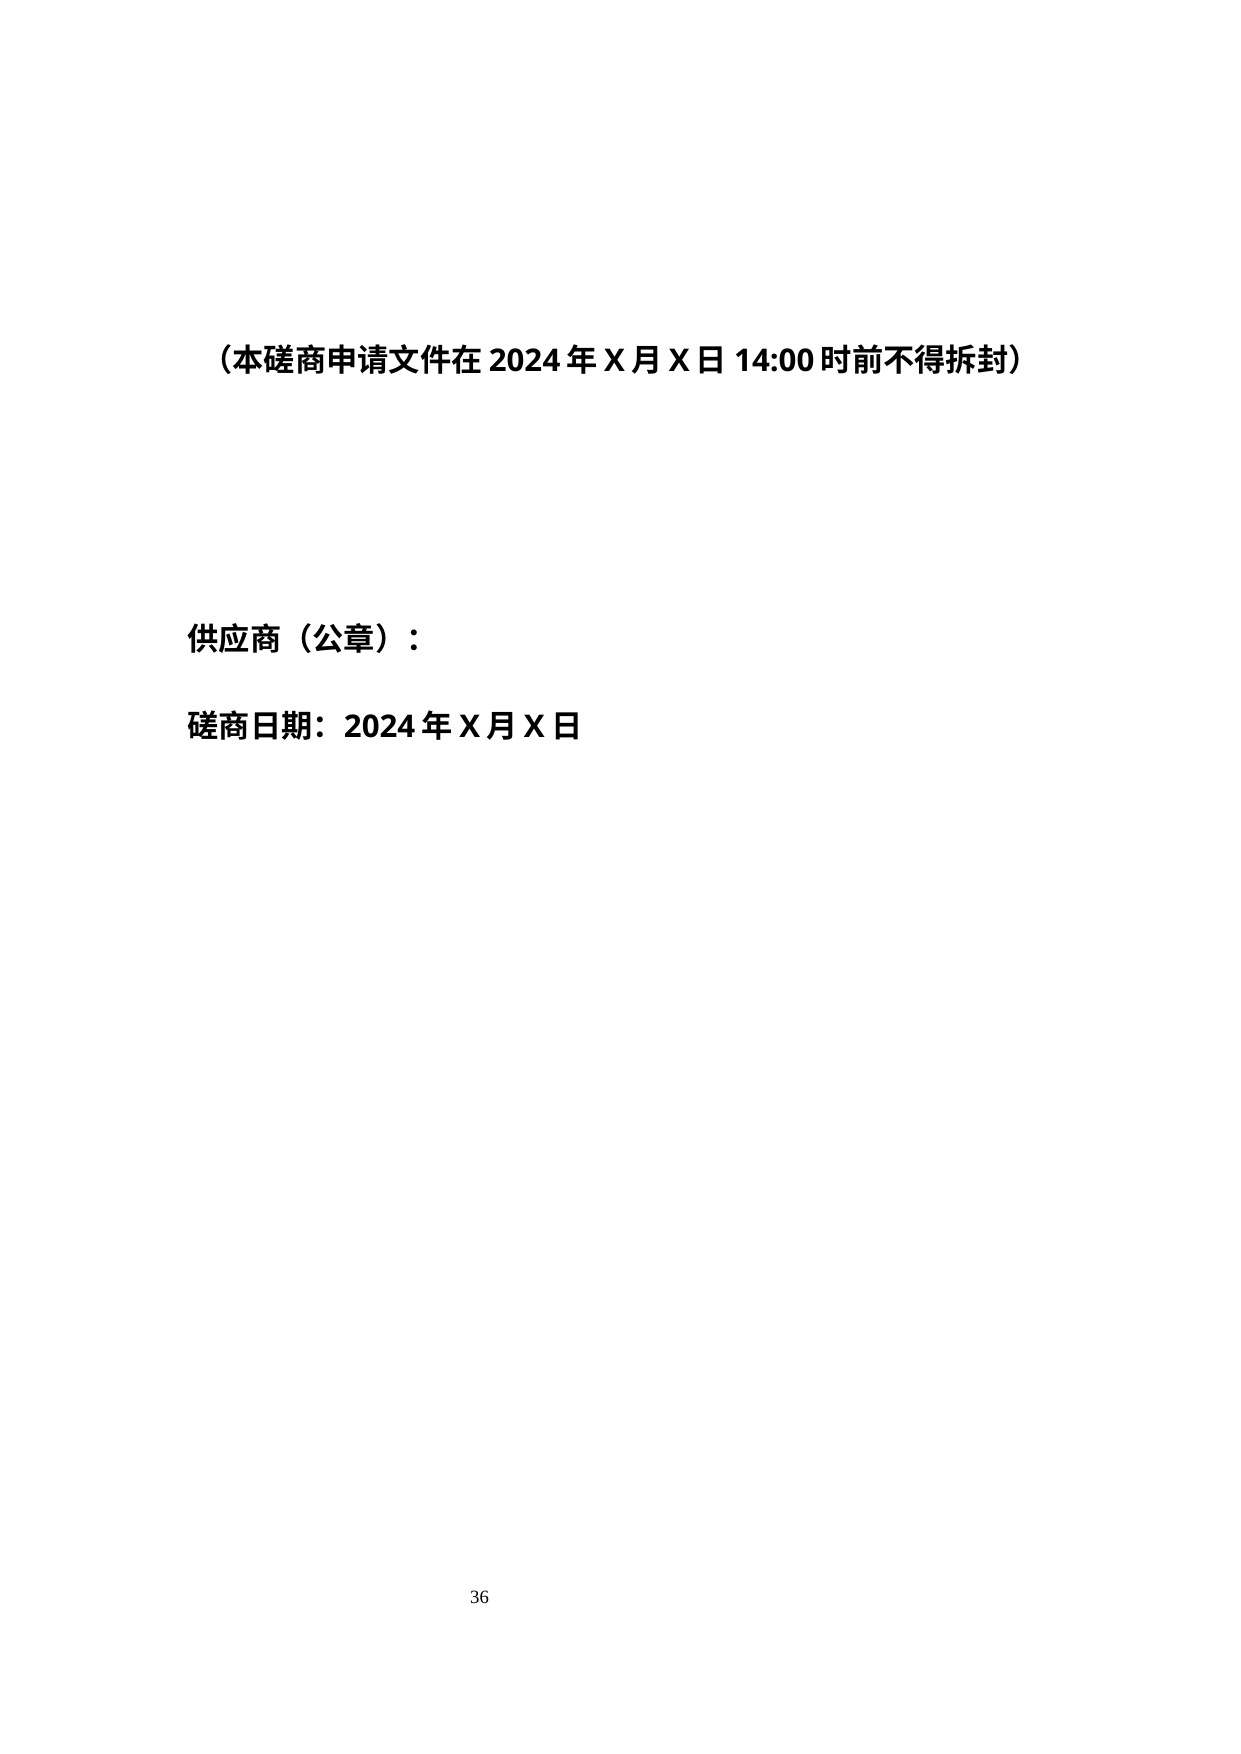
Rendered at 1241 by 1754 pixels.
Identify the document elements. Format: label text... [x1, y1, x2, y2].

text 磋商日期：2024年X月X日 [187, 692, 1053, 757]
text （本磋商申请文件在2024年X月X日 14:00时前不得拆封） [187, 326, 1053, 391]
text 供应商（公章）： [187, 604, 1053, 669]
